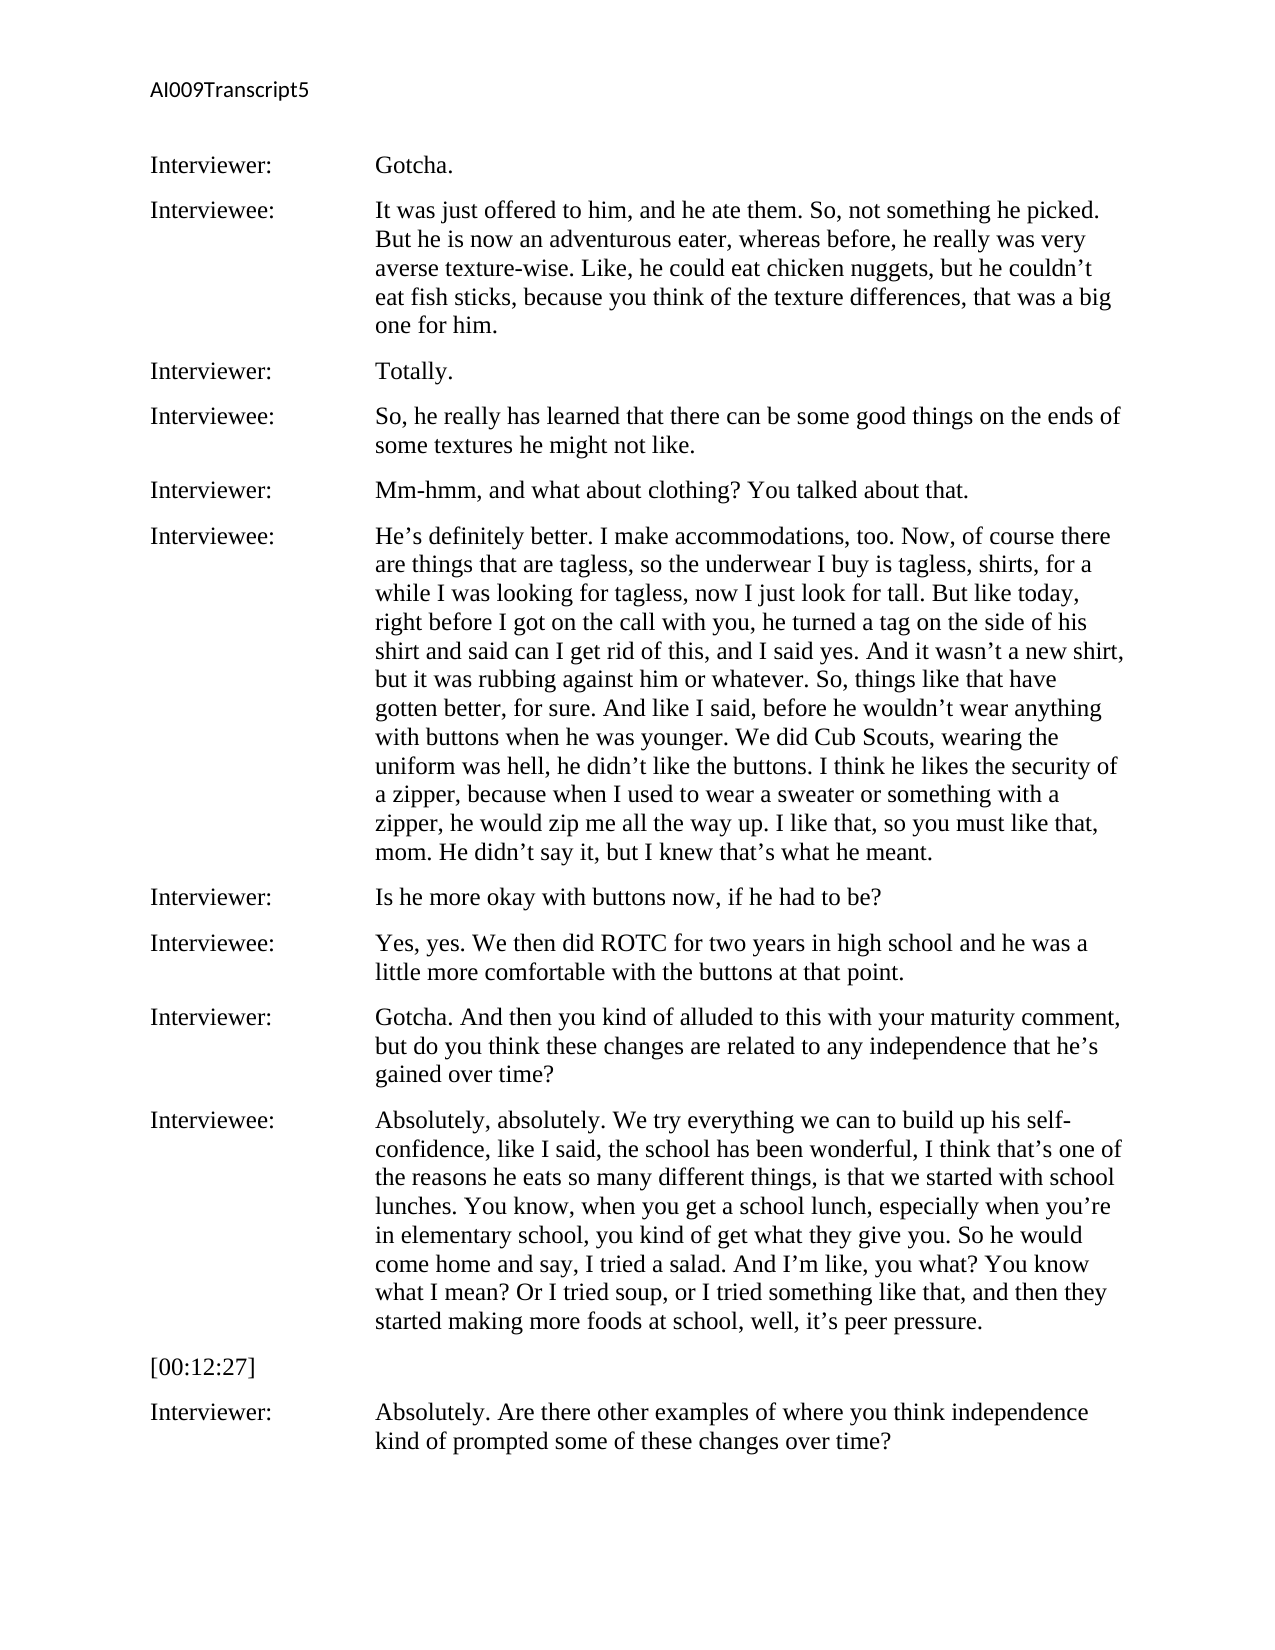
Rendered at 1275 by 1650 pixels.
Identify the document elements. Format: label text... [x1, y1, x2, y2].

text Interviewee: Yes, yes. We then did ROTC for two years in high school and he was a little more comfortable with the buttons at that point. [150, 928, 1125, 985]
text Interviewer: Totally. [150, 356, 1125, 384]
text [00:12:27] [150, 1352, 1125, 1380]
text Interviewee: It was just offered to him, and he ate them. So, not something he picked. But he is now an adventurous eater, whereas before, he really was very averse texture-wise. Like, he could eat chicken nuggets, but he couldn’t eat fish sticks, because you think of the texture differences, that was a big one for him. [150, 195, 1125, 339]
text Interviewer: Is he more okay with buttons now, if he had to be? [150, 882, 1125, 911]
text Interviewee: So, he really has learned that there can be some good things on the ends of some textures he might not like. [150, 401, 1125, 459]
text Interviewer: Absolutely. Are there other examples of where you think independence kind of prompted some of these changes over time? [150, 1397, 1125, 1454]
text Interviewer: Mm-hmm, and what about clothing? You talked about that. [150, 475, 1125, 504]
text Interviewee: Absolutely, absolutely. We try everything we can to build up his self- confidence, like I said, the school has been wonderful, I think that’s one of the reasons he eats so many different things, is that we started with school lunches. You know, when you get a school lunch, especially when you’re in elementary school, you kind of get what they give you. So he would come home and say, I tried a salad. And I’m like, you what? You know what I mean? Or I tried soup, or I tried something like that, and then they started making more foods at school, well, it’s peer pressure. [150, 1105, 1125, 1335]
text Interviewer: Gotcha. [150, 150, 1125, 179]
text Interviewee: He’s definitely better. I make accommodations, too. Now, of course there are things that are tagless, so the underwear I buy is tagless, shirts, for a while I was looking for tagless, now I just look for tall. But like today, right before I got on the call with you, he turned a tag on the side of his shirt and said can I get rid of this, and I said yes. And it wasn’t a new shirt, but it was rubbing against him or whatever. So, things like that have gotten better, for sure. And like I said, before he wouldn’t wear anything with buttons when he was younger. We did Cub Scouts, wearing the uniform was hell, he didn’t like the buttons. I think he likes the security of a zipper, because when I used to wear a sweater or something with a zipper, he would zip me all the way up. I like that, so you must like that, mom. He didn’t say it, but I knew that’s what he meant. [150, 521, 1125, 866]
text Interviewer: Gotcha. And then you kind of alluded to this with your maturity comment, but do you think these changes are related to any independence that he’s gained over time? [150, 1002, 1125, 1088]
